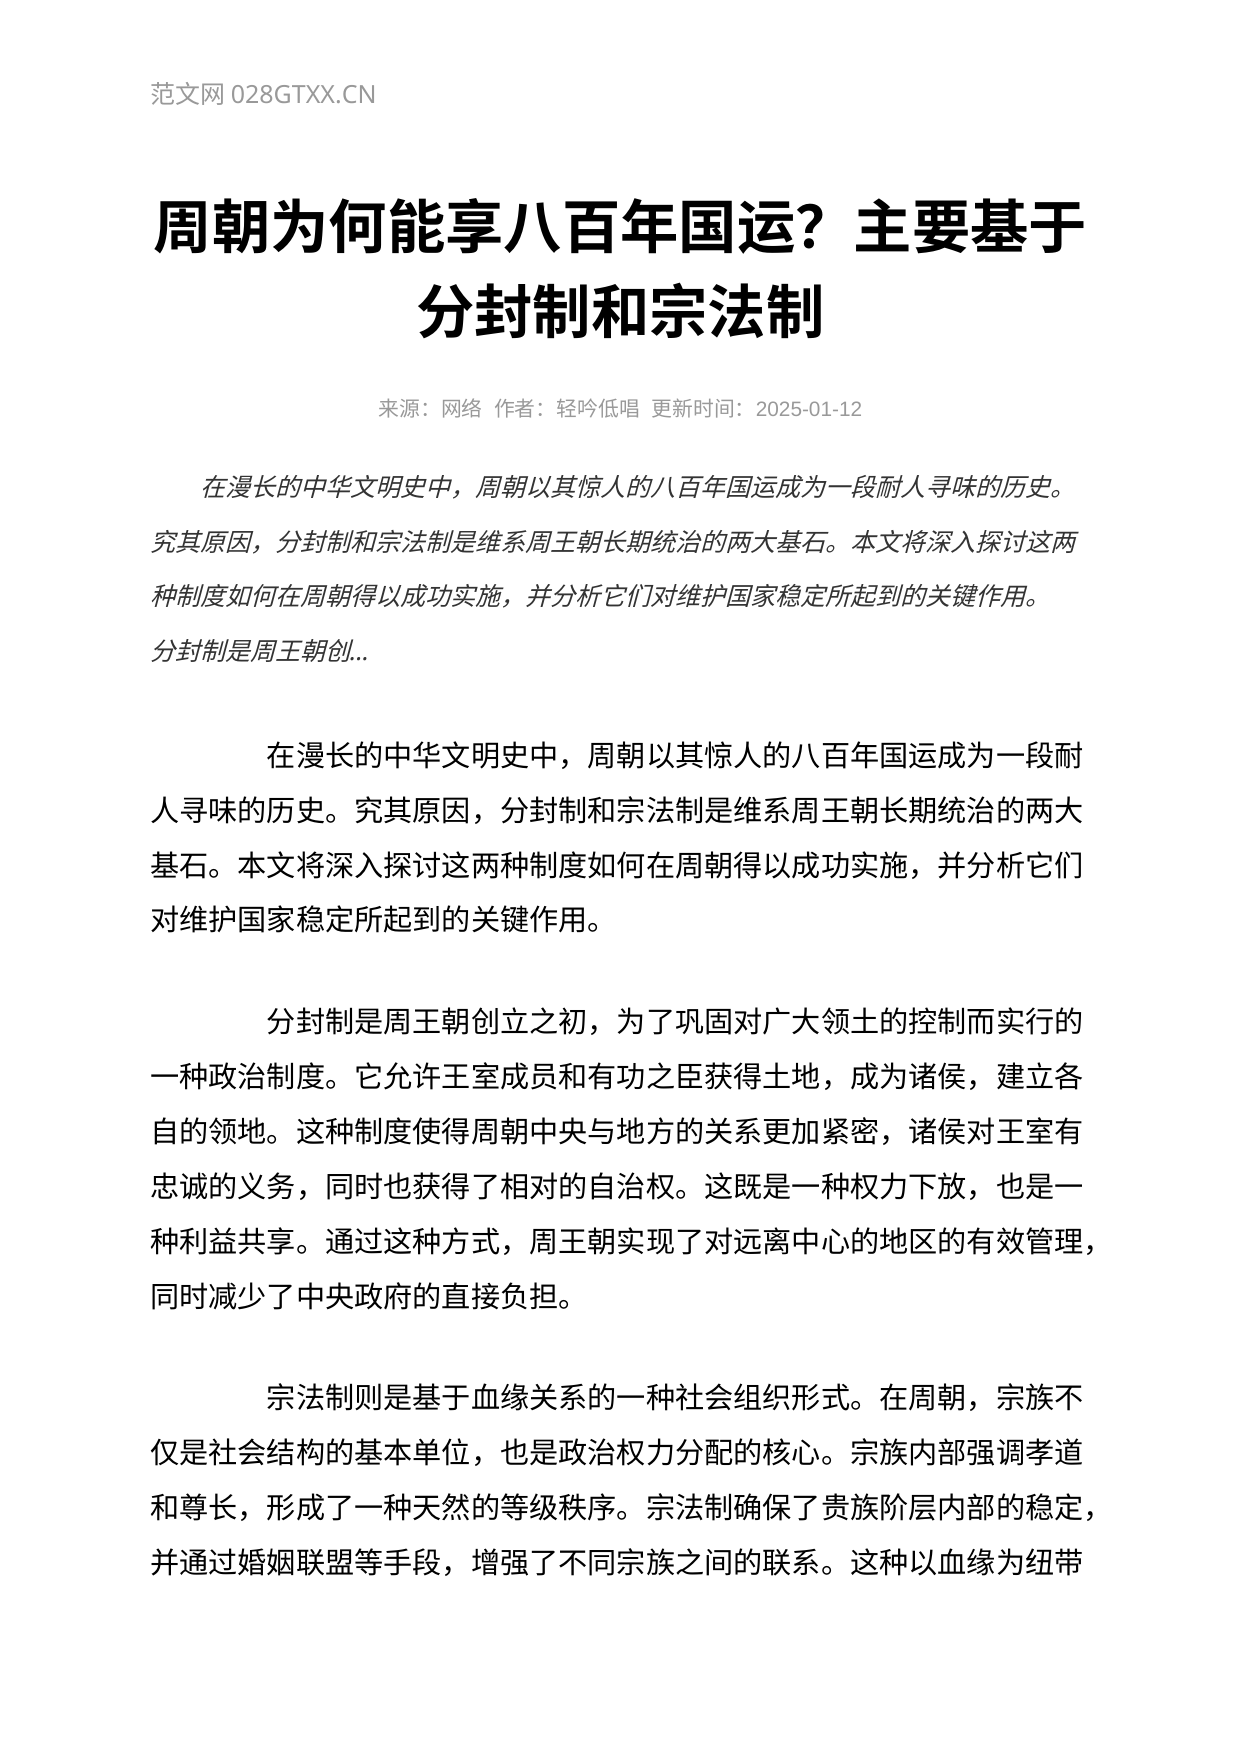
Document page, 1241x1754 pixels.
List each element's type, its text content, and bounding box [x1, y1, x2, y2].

text 在漫长的中华文明史中，周朝以其惊人的八百年国运成为一段耐人寻味的历史。究其原因，分封制和宗法制是维系周王朝长期统治的两大基石。本文将深入探讨这两种制度如何在周朝得以成功实施，并分析它们对维护国家稳定所起到的关键作用。 [150, 732, 1090, 939]
text 分封制是周王朝创立之初，为了巩固对广大领土的控制而实行的一种政治制度。它允许王室成员和有功之臣获得土地，成为诸侯，建立各自的领地。这种制度使得周朝中央与地方的关系更加紧密，诸侯对王室有忠诚的义务，同时也获得了相对的自治权。这既是一种权力下放，也是一种利益共享。通过这种方式，周王朝实现了对远离中心的地区的有效管理，同时减少了中央政府的直接负担。 [150, 999, 1090, 1316]
subtitle 周朝为何能享八百年国运？主要基于分封制和宗法制 [150, 181, 1090, 350]
text 来源：网络 作者：轻吟低唱 更新时间：2025-01-12 [150, 397, 1090, 421]
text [150, 1375, 1090, 1582]
text 在漫长的中华文明史中，周朝以其惊人的八百年国运成为一段耐人寻味的历史。究其原因，分封制和宗法制是维系周王朝长期统治的两大基石。本文将深入探讨这两种制度如何在周朝得以成功实施，并分析它们对维护国家稳定所起到的关键作用。 分封制是周王朝创... [150, 468, 1090, 667]
